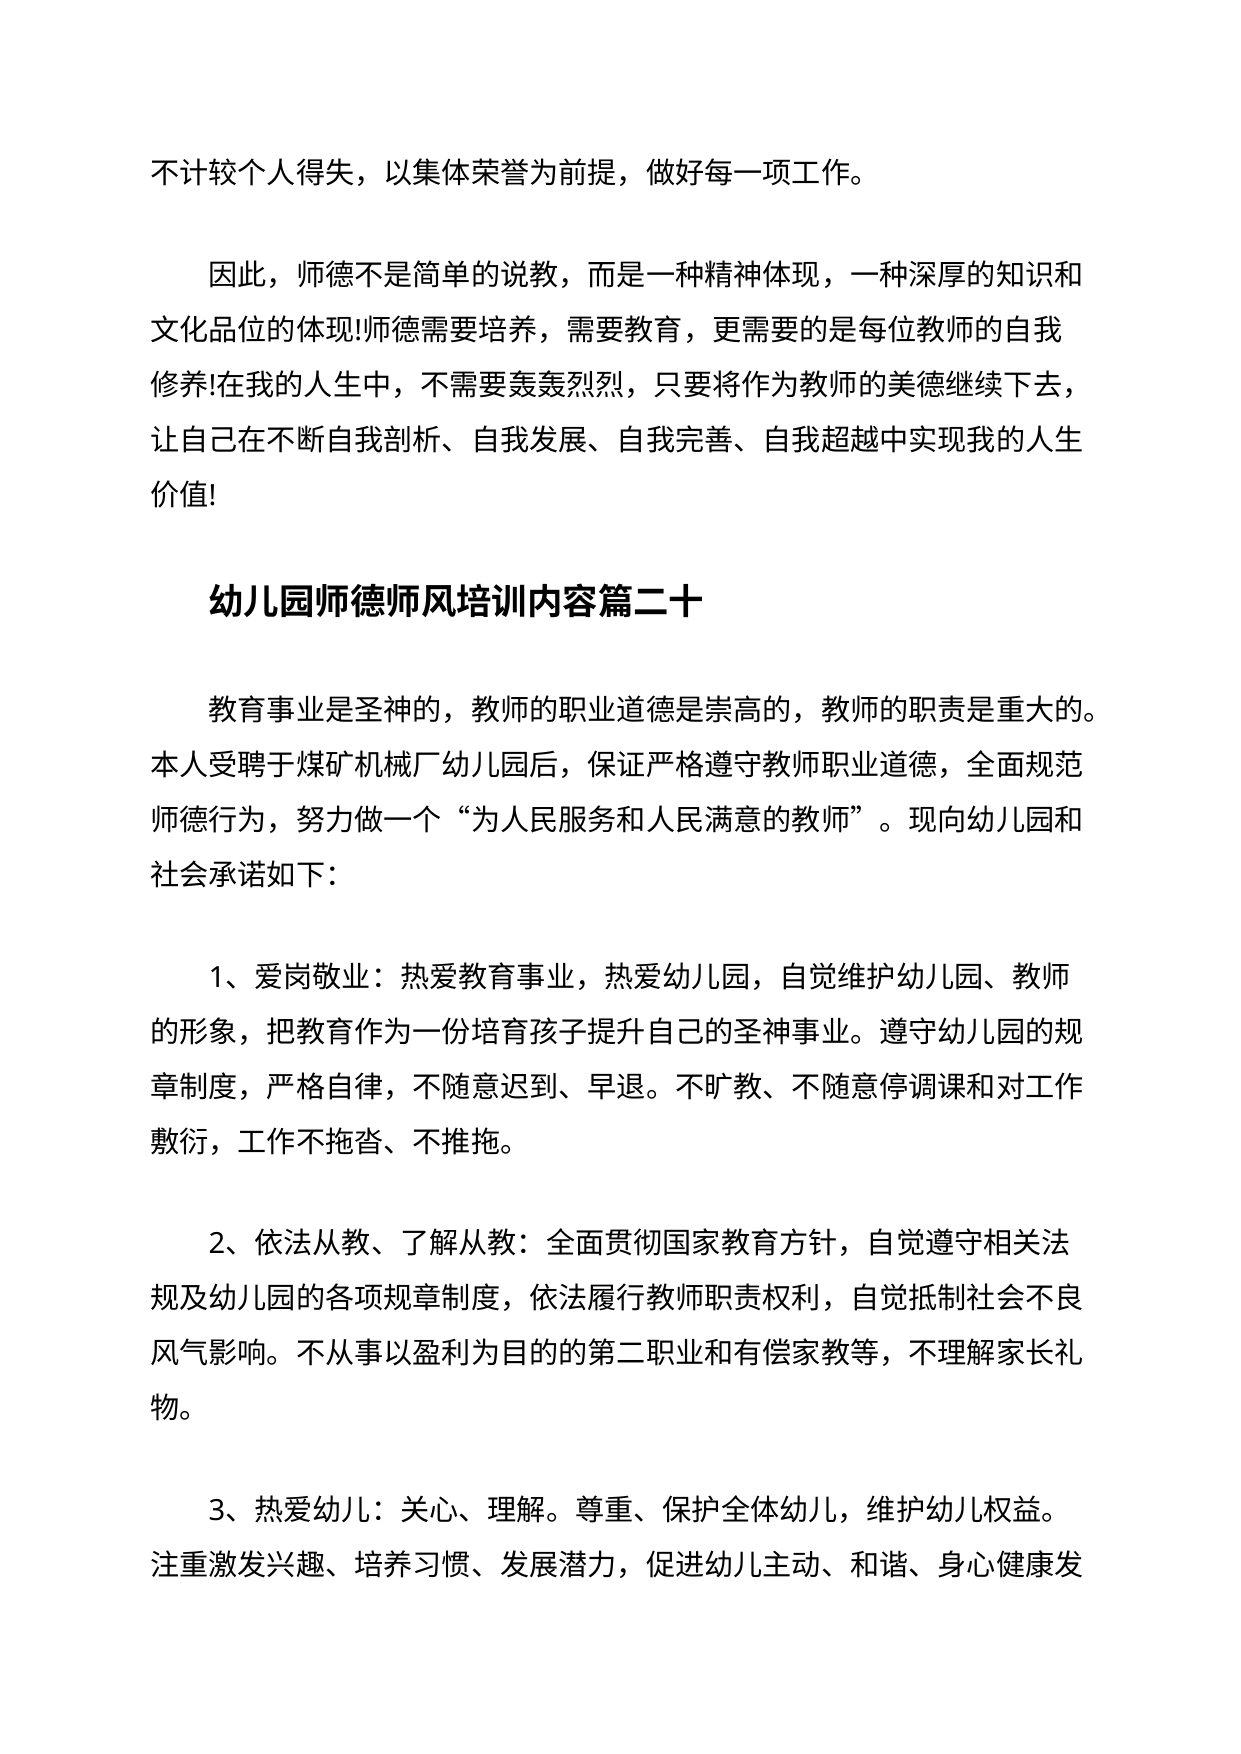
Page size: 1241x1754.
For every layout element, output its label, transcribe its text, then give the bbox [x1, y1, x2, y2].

text 1、爱岗敬业：热爱教育事业，热爱幼儿园，自觉维护幼儿园、教师的形象，把教育作为一份培育孩子提升自己的圣神事业。遵守幼儿园的规章制度，严格自律，不随意迟到、早退。不旷教、不随意停调课和对工作敷衍，工作不拖沓、不推拖。 [150, 953, 1090, 1161]
text 2、依法从教、了解从教：全面贯彻国家教育方针，自觉遵守相关法规及幼儿园的各项规章制度，依法履行教师职责权利，自觉抵制社会不良风气影响。不从事以盈利为目的的第二职业和有偿家教等，不理解家长礼物。 [150, 1220, 1090, 1427]
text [150, 1487, 1090, 1584]
text 因此，师德不是简单的说教，而是一种精神体现，一种深厚的知识和文化品位的体现!师德需要培养，需要教育，更需要的是每位教师的自我修养!在我的人生中，不需要轰轰烈烈，只要将作为教师的美德继续下去，让自己在不断自我剖析、自我发展、自我完善、自我超越中实现我的人生价值! [150, 252, 1090, 514]
text 幼儿园师德师风培训内容篇二十 [150, 573, 1090, 625]
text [150, 150, 1090, 192]
text 教育事业是圣神的，教师的职业道德是崇高的，教师的职责是重大的。本人受聘于煤矿机械厂幼儿园后，保证严格遵守教师职业道德，全面规范师德行为，努力做一个“为人民服务和人民满意的教师”。现向幼儿园和社会承诺如下： [150, 687, 1090, 894]
